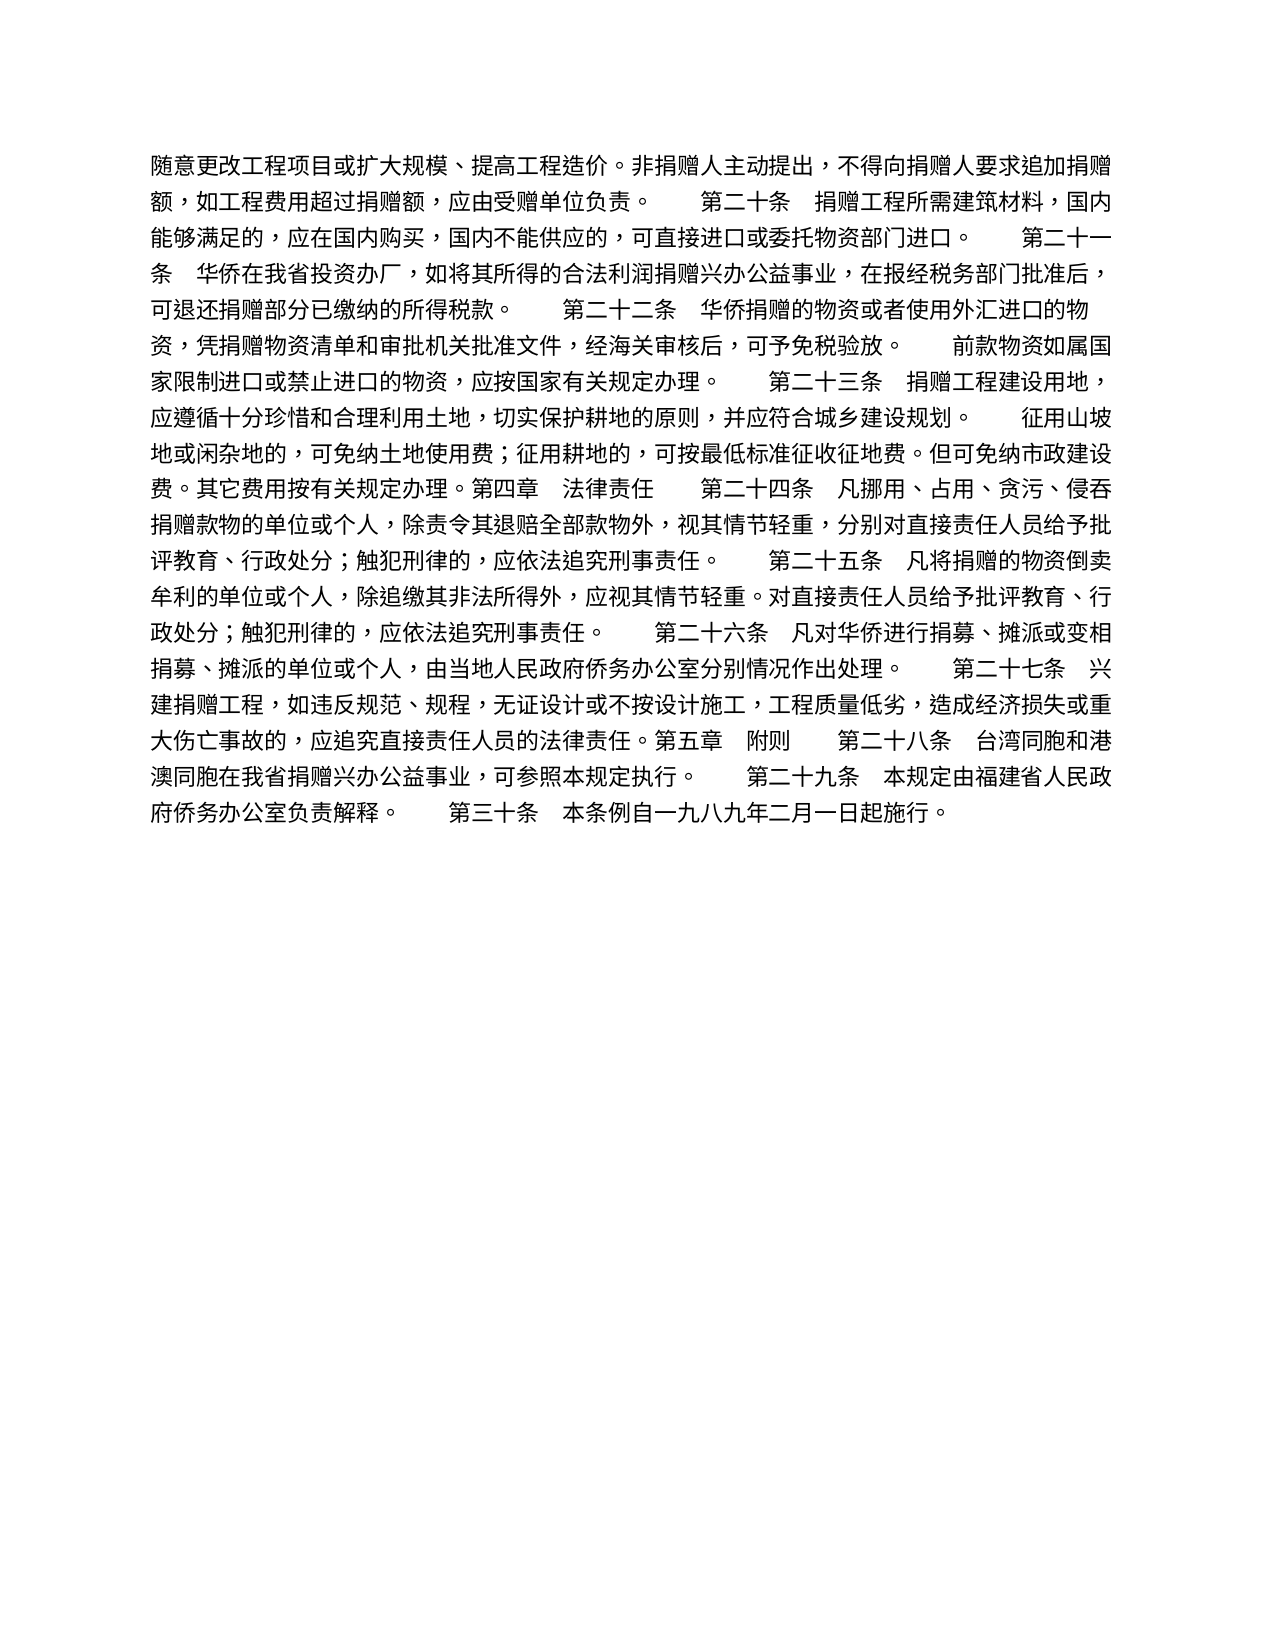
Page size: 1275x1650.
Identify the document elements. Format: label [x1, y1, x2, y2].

text [150, 150, 1125, 828]
